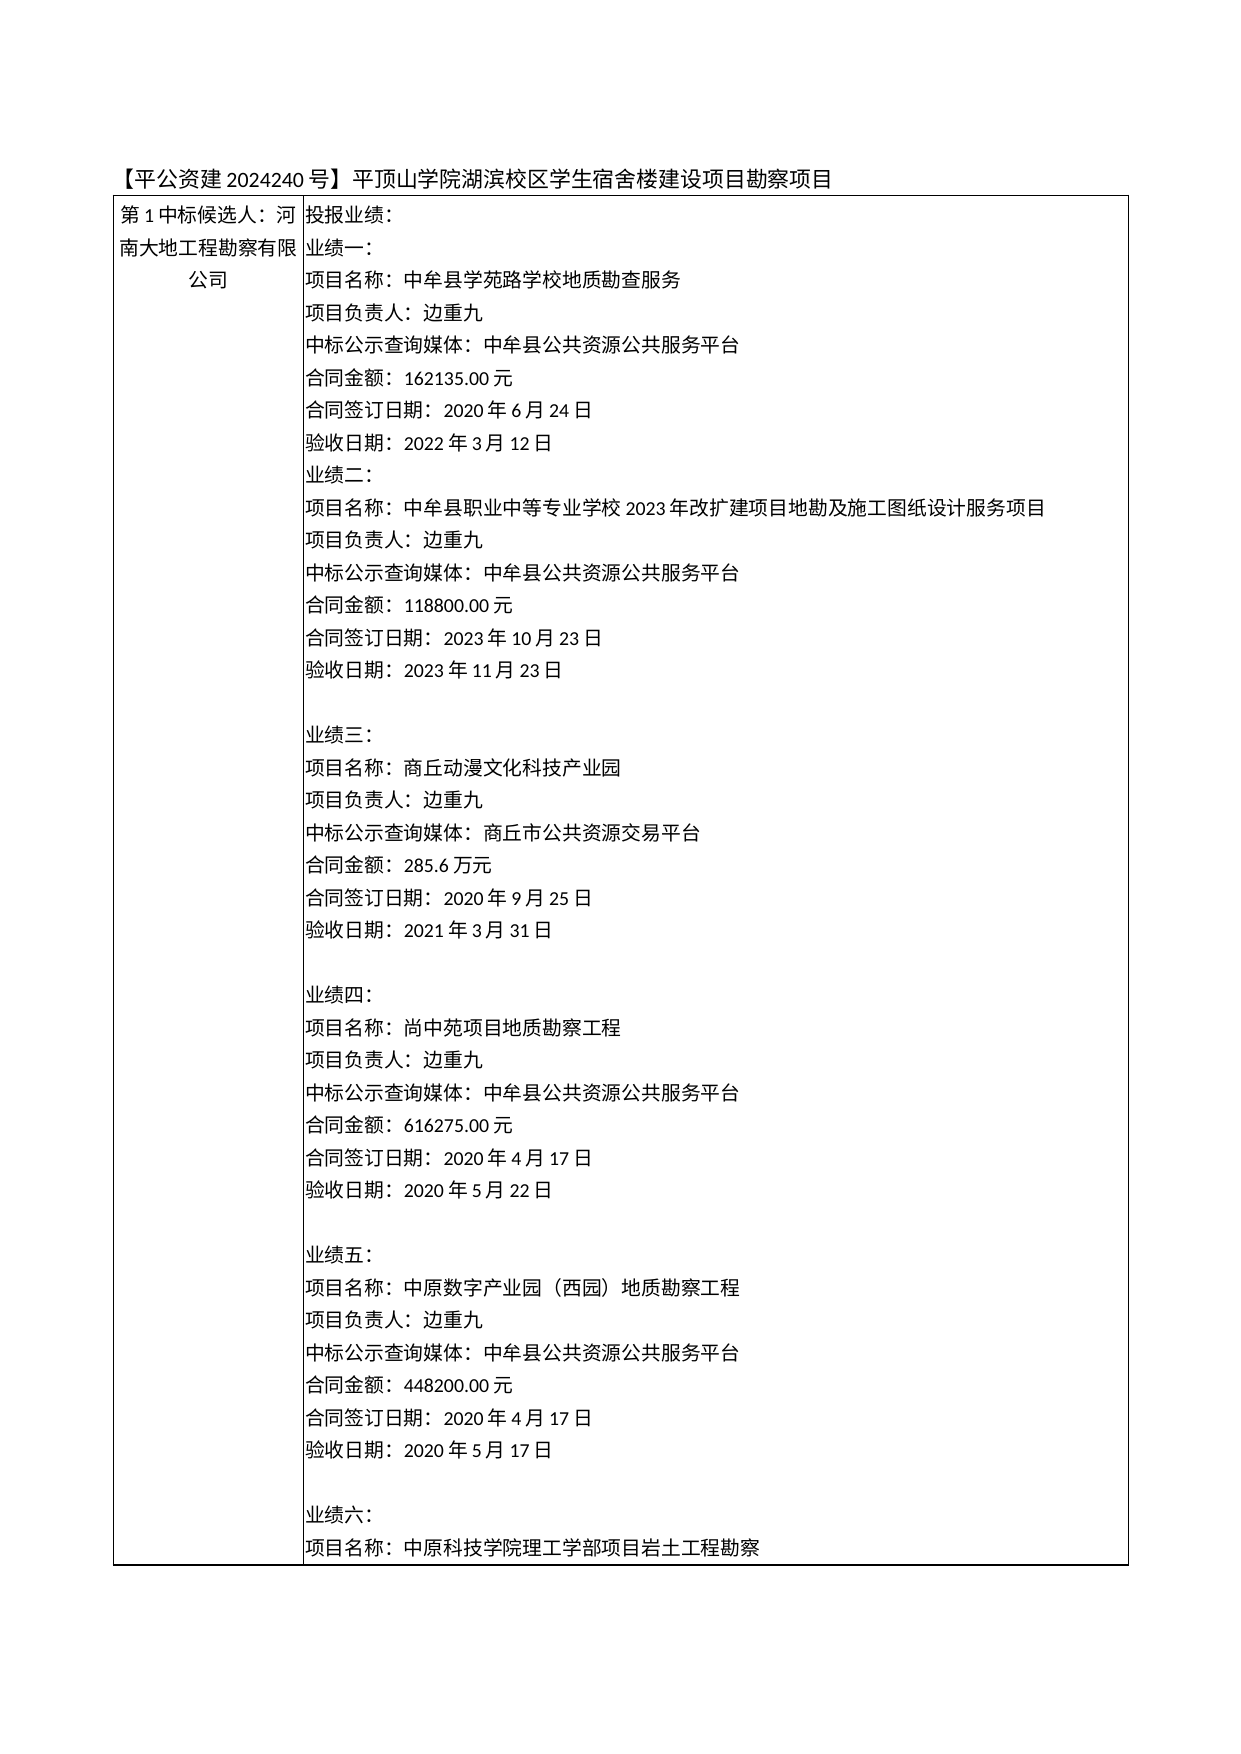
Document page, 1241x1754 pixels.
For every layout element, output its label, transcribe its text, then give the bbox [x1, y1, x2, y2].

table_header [114, 196, 303, 1564]
text 【平公资建2024240号】平顶山学院湖滨校区学生宿舍楼建设项目勘察项目 [112, 162, 1128, 194]
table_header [304, 196, 1128, 1564]
